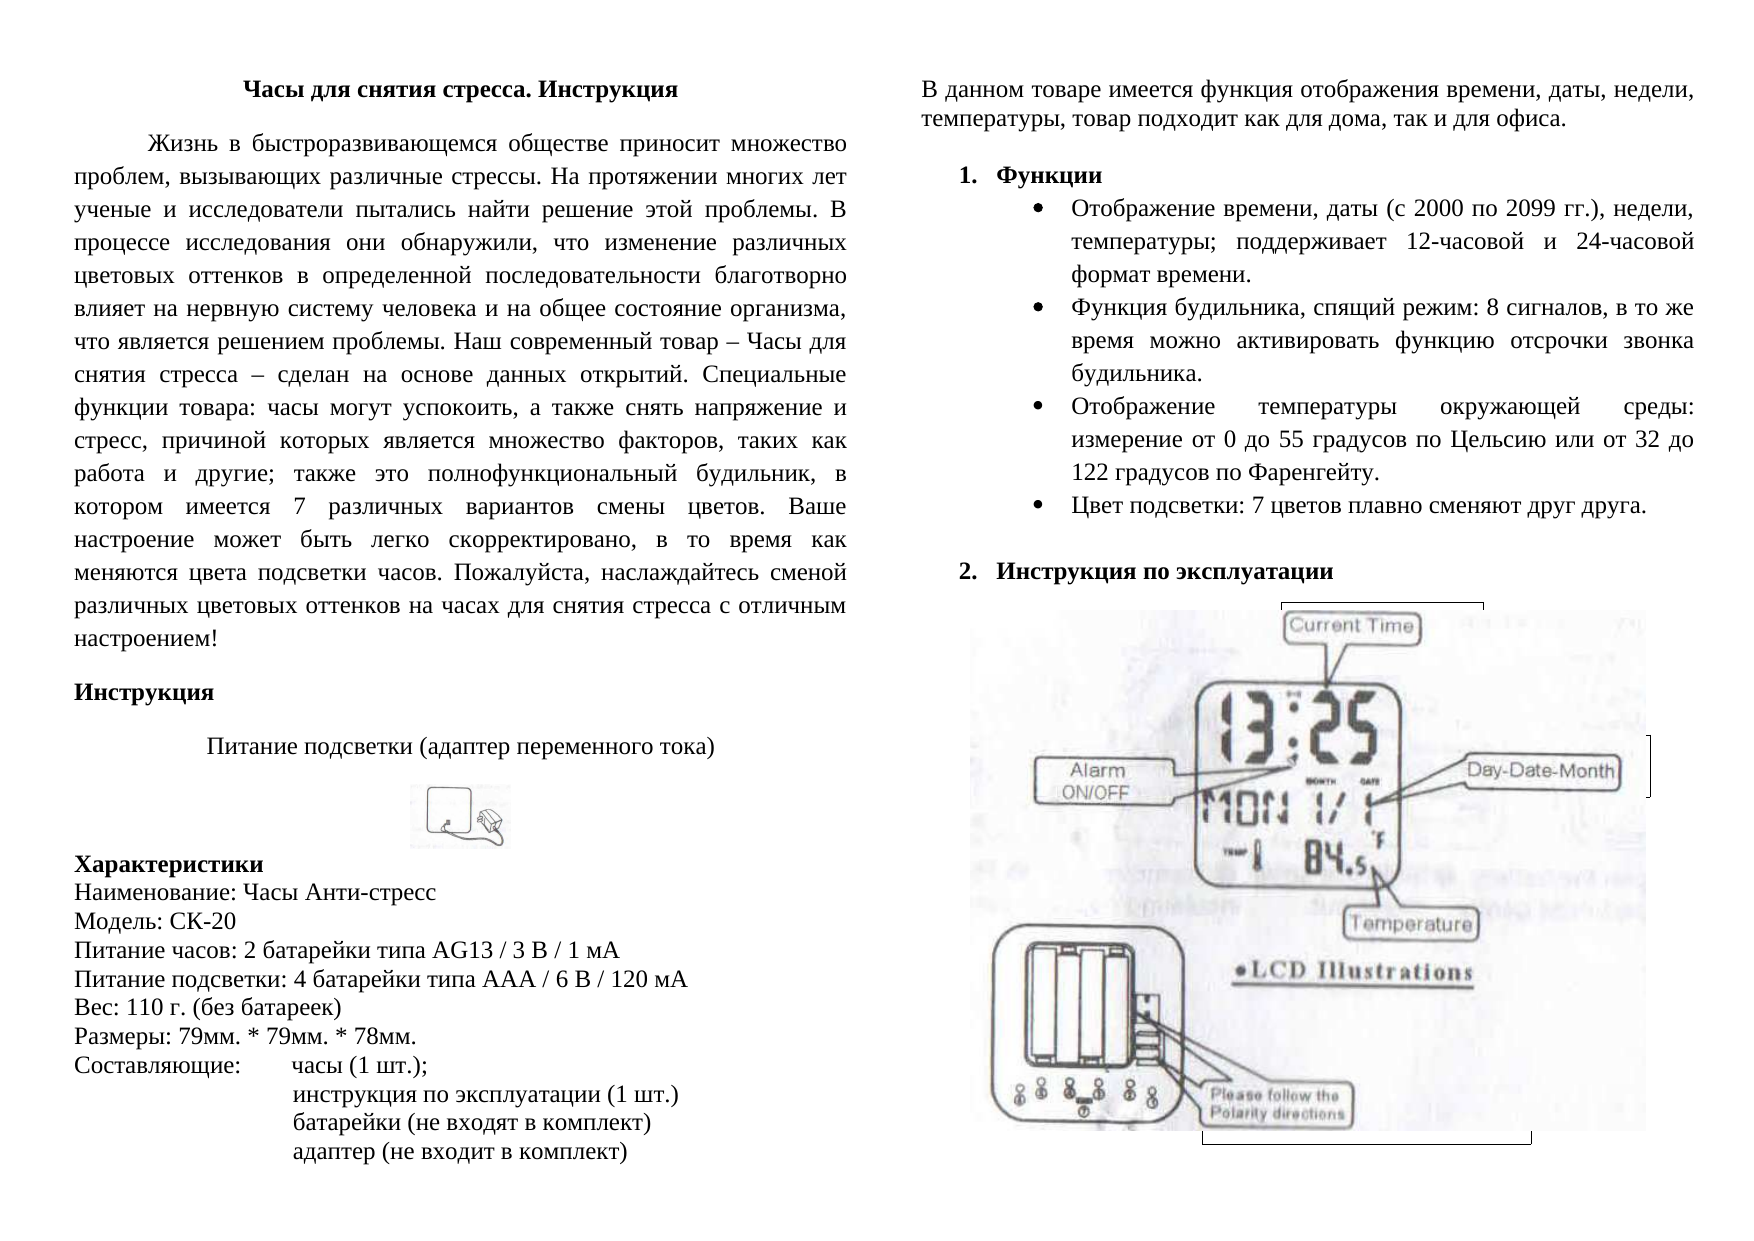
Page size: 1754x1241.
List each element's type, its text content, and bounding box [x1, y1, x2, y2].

text Питание подсветки: 4 батарейки типа ААА / 6 В / 120 мА [74, 964, 847, 992]
text Инструкция [74, 677, 847, 706]
text В данном товаре имеется функция отображения времени, даты, недели, температуры, товар подходит как для дома, так и для офиса. [921, 74, 1695, 131]
picture [410, 784, 511, 849]
list Отображение температуры окружающей среды: измерение от 0 до 55 градусов по Цельсию или от 32 до 122 градусов по Фаренгейту. [1034, 391, 1695, 486]
text Размеры: 79мм. * 79мм. * 78мм. [74, 1021, 847, 1050]
text инструкция по эксплуатации (1 шт.) [74, 1079, 847, 1107]
text адаптер (не входит в комплект) [74, 1136, 847, 1165]
list Функция будильника, спящий режим: 8 сигналов, в то же время можно активировать функцию отсрочки звонка будильника. [1034, 292, 1695, 387]
text Характеристики [74, 849, 847, 877]
list Функции [959, 160, 1695, 189]
list Цвет подсветки: 7 цветов плавно сменяют друг друга. [1034, 490, 1695, 519]
list Инструкция по эксплуатации [959, 556, 1695, 585]
text Жизнь в быстроразвивающемся обществе приносит множество проблем, вызывающих различные стрессы. На протяжении многих лет ученые и исследователи пытались найти решение этой проблемы. В процессе исследования они обнаружили, что изменение различных цветовых оттенков в определенной последовательности благотворно влияет на нервную систему человека и на общее состояние организма, что является решением проблемы. Наш современный товар – Часы для снятия стресса – сделан на основе данных открытий. Специальные функции товара: часы могут успокоить, а также снять напряжение и стресс, причиной которых является множество факторов, таких как работа и другие; также это полнофункциональный будильник, в котором имеется 7 различных вариантов смены цветов. Ваше настроение может быть легко скорректировано, в то время как меняются цвета подсветки часов. Пожалуйста, наслаждайтесь сменой различных цветовых оттенков на часах для снятия стресса с отличным настроением! [74, 128, 847, 652]
text Часы для снятия стресса. Инструкция [74, 74, 847, 103]
list Отображение времени, даты (с 2000 по 2099 гг.), недели, температуры; поддерживает 12-часовой и 24-часовой формат времени. [1034, 193, 1695, 288]
text батарейки (не входят в комплект) [74, 1107, 847, 1136]
text Питание подсветки (адаптер переменного тока) [74, 731, 847, 759]
text Модель: СК-20 [74, 906, 847, 935]
text Наименование: Часы Анти-стресс [74, 877, 847, 906]
text Составляющие: часы (1 шт.); [74, 1050, 847, 1079]
text Питание часов: 2 батарейки типа AG13 / 3 В / 1 мА [74, 935, 847, 964]
text Вес: . (без батареек) [74, 992, 847, 1021]
picture [970, 610, 1646, 1131]
